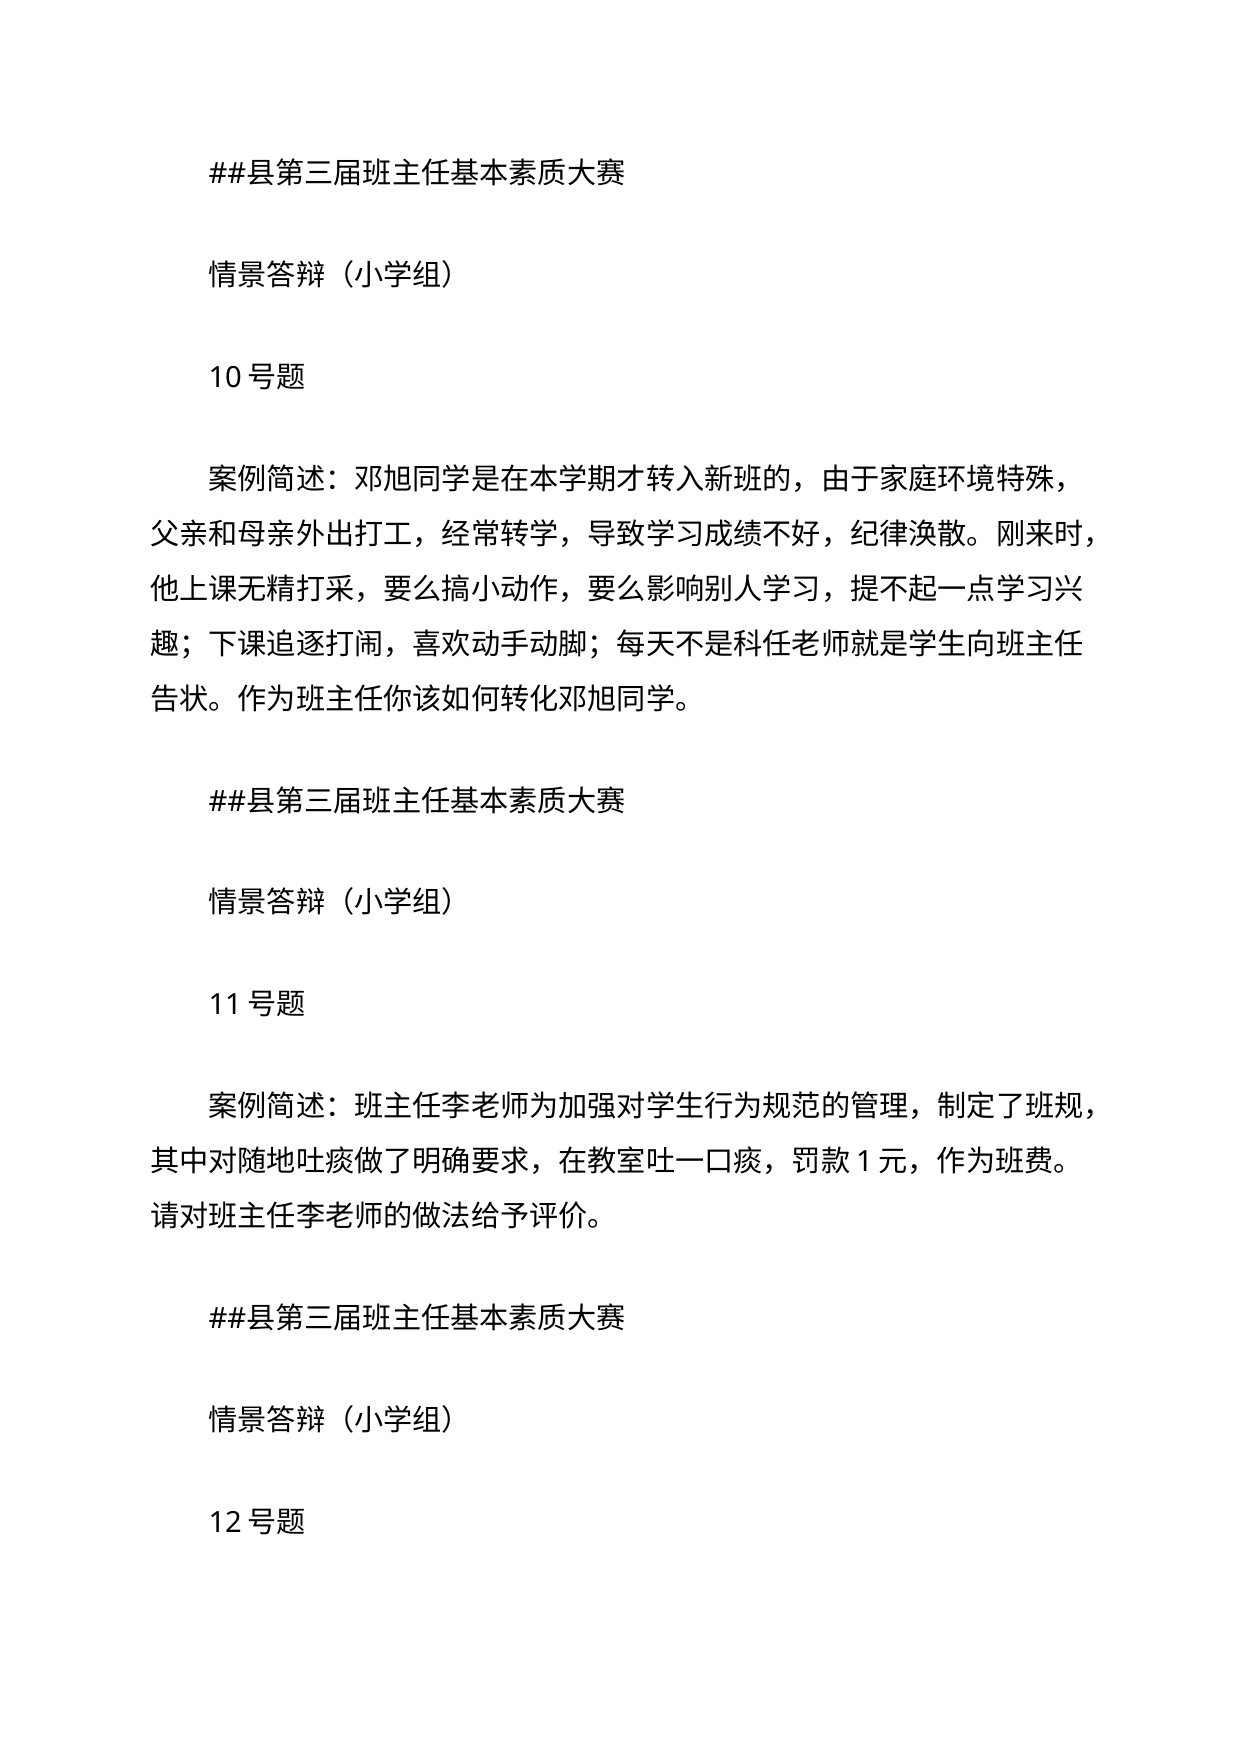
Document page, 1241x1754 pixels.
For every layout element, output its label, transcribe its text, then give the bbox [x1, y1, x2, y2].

text 12号题 [150, 1498, 1090, 1541]
text 情景答辩（小学组） [150, 252, 1090, 294]
text ##县第三届班主任基本素质大赛 [150, 777, 1090, 819]
text 11号题 [150, 981, 1090, 1023]
text 情景答辩（小学组） [150, 1396, 1090, 1439]
text ##县第三届班主任基本素质大赛 [150, 1294, 1090, 1337]
text 案例简述：班主任李老师为加强对学生行为规范的管理，制定了班规，其中对随地吐痰做了明确要求，在教室吐一口痰，罚款1元，作为班费。请对班主任李老师的做法给予评价。 [150, 1083, 1090, 1235]
text 10号题 [150, 354, 1090, 396]
text 案例简述：邓旭同学是在本学期才转入新班的，由于家庭环境特殊，父亲和母亲外出打工，经常转学，导致学习成绩不好，纪律涣散。刚来时，他上课无精打采，要么搞小动作，要么影响别人学习，提不起一点学习兴趣；下课追逐打闹，喜欢动手动脚；每天不是科任老师就是学生向班主任告状。作为班主任你该如何转化邓旭同学。 [150, 456, 1090, 718]
text ##县第三届班主任基本素质大赛 [150, 150, 1090, 192]
text 情景答辩（小学组） [150, 879, 1090, 921]
